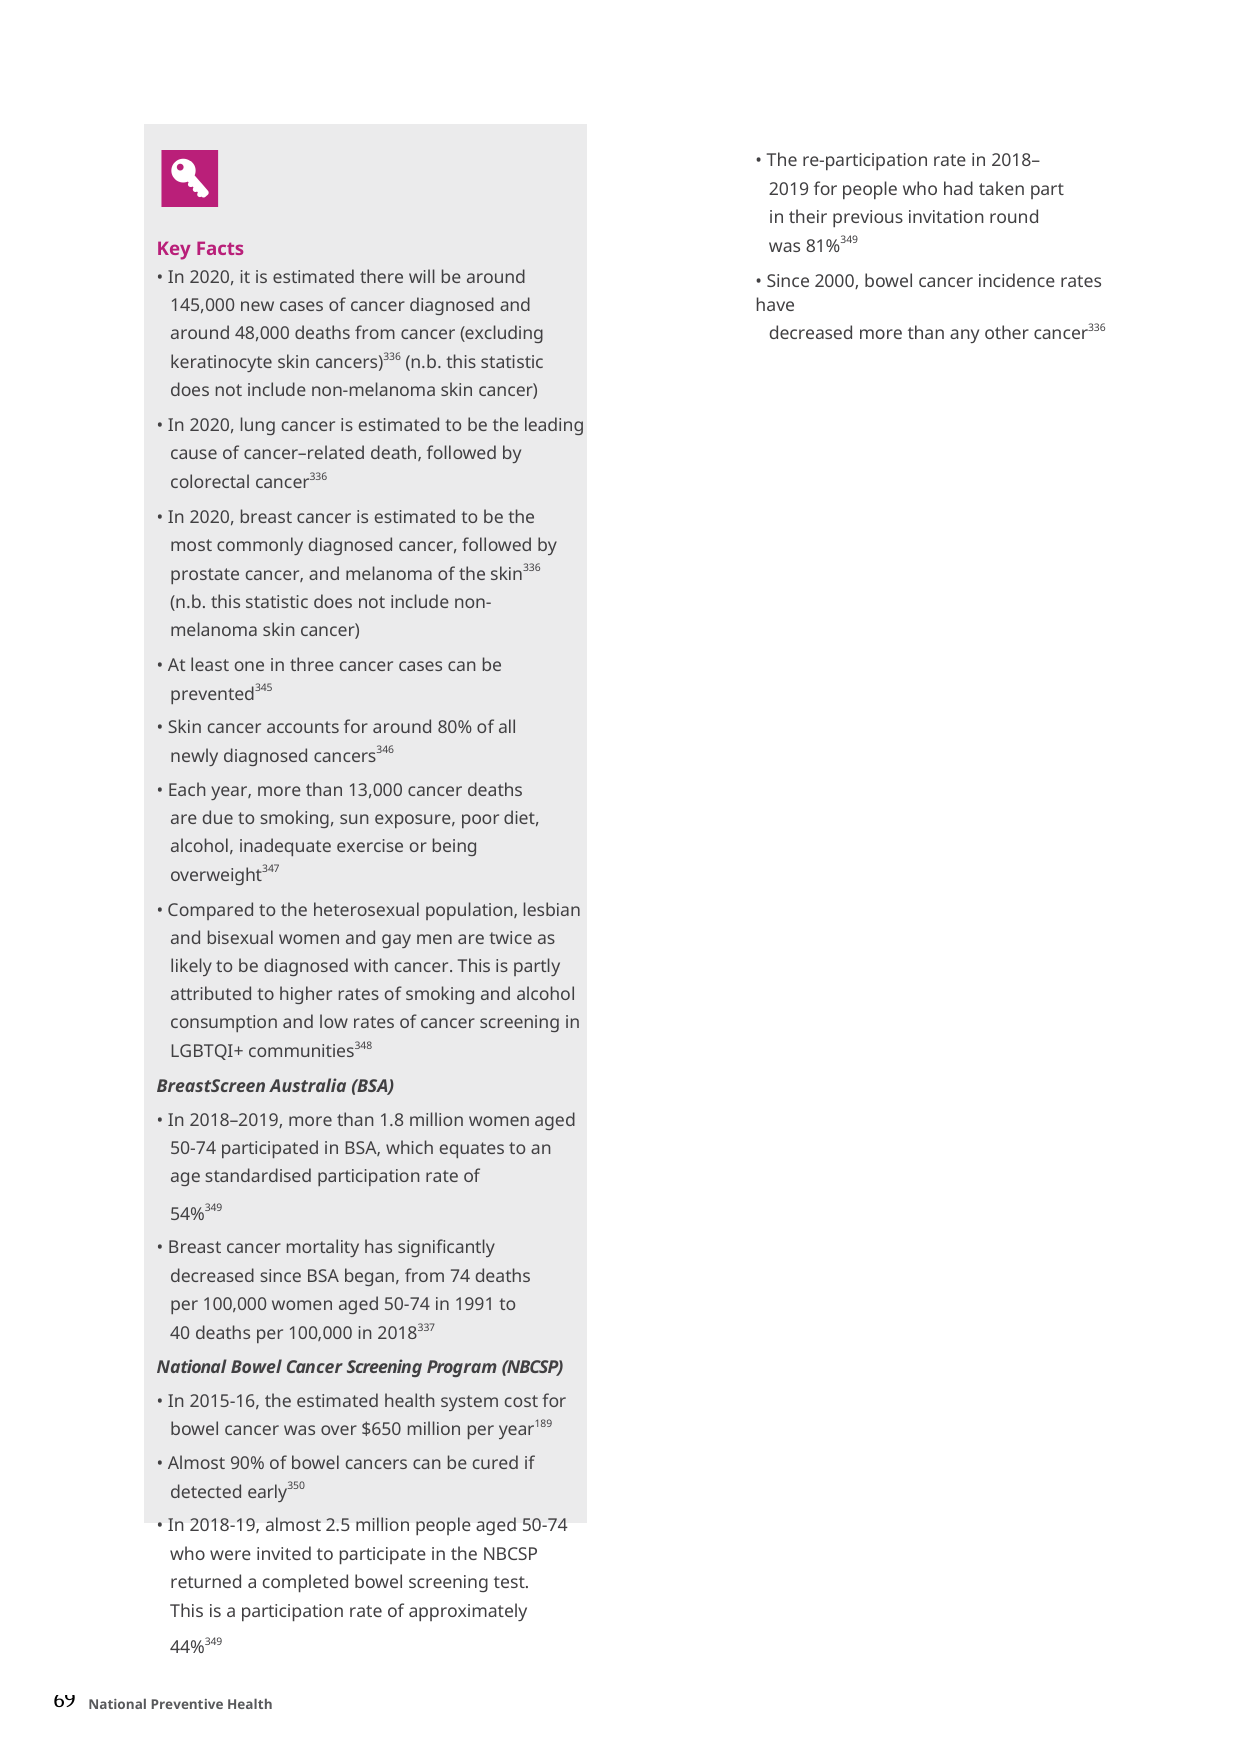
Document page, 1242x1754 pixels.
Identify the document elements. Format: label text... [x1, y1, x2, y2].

text • Almost 90% of bowel cancers can be cured if [156, 1451, 584, 1475]
text • Each year, more than 13,000 cancer deaths are due to smoking, sun exposure, poor diet, alcohol, inadequate exercise or being overweight347 [156, 777, 546, 886]
text National Bowel Cancer Screening Program (NBCSP) [156, 1354, 584, 1379]
text newly diagnosed cancers346 [170, 743, 584, 767]
text • Breast cancer mortality has significantly decreased since BSA began, from 74 deaths per 100,000 women aged 50-74 in 1991 to [156, 1235, 555, 1315]
text This is a participation rate of approximately [170, 1598, 584, 1622]
text 54%349 [170, 1193, 584, 1226]
text • In 2020, it is estimated there will be around [156, 264, 584, 288]
text • In 2018–2019, more than 1.8 million women aged 50-74 participated in BSA, which equates to an age standardised participation rate of [156, 1107, 580, 1188]
text detected early350 [170, 1478, 584, 1503]
text 44%349 [170, 1626, 584, 1659]
text 40 deaths per 100,000 in 2018337 [170, 1320, 584, 1345]
text prevented345 [170, 680, 584, 705]
text Key Facts [156, 235, 584, 261]
text • At least one in three cancer cases can be [156, 652, 584, 677]
text • The re-participation rate in 2018–2019 for people who had taken part in their previous invitation round was 81%349 [755, 148, 1073, 257]
text • In 2020, lung cancer is estimated to be the leading cause of cancer–related death, followed by colorectal cancer336 [156, 412, 586, 493]
text 145,000 new cases of cancer diagnosed and around 48,000 deaths from cancer (excluding keratinocyte skin cancers)336 (n.b. this statistic does not include non-melanoma skin cancer) [170, 292, 572, 402]
text • In 2018-19, almost 2.5 million people aged 50-74 who were invited to participate in the NBCSP returned a completed bowel screening test. [156, 1513, 587, 1593]
text BreastScreen Australia (BSA) [156, 1073, 584, 1098]
text bowel cancer was over $650 million per year189 [170, 1416, 584, 1441]
text decreased more than any other cancer336 [769, 320, 1106, 345]
text • Skin cancer accounts for around 80% of all [156, 715, 584, 739]
text • Since 2000, bowel cancer incidence rates have [755, 268, 1106, 316]
text • In 2020, breast cancer is estimated to be the most commonly diagnosed cancer, followed by prostate cancer, and melanoma of the skin336 (n.b. this statistic does not include non- melanoma skin cancer) [156, 504, 572, 642]
text • In 2015-16, the estimated health system cost for [156, 1388, 584, 1412]
text • Compared to the heterosexual population, lesbian and bisexual women and gay men are twice as likely to be diagnosed with cancer. This is partly attributed to higher rates of smoking and alcohol consumption and low rates of cancer screening in LGBTQI+ communities348 [156, 897, 587, 1063]
picture [161, 150, 219, 207]
